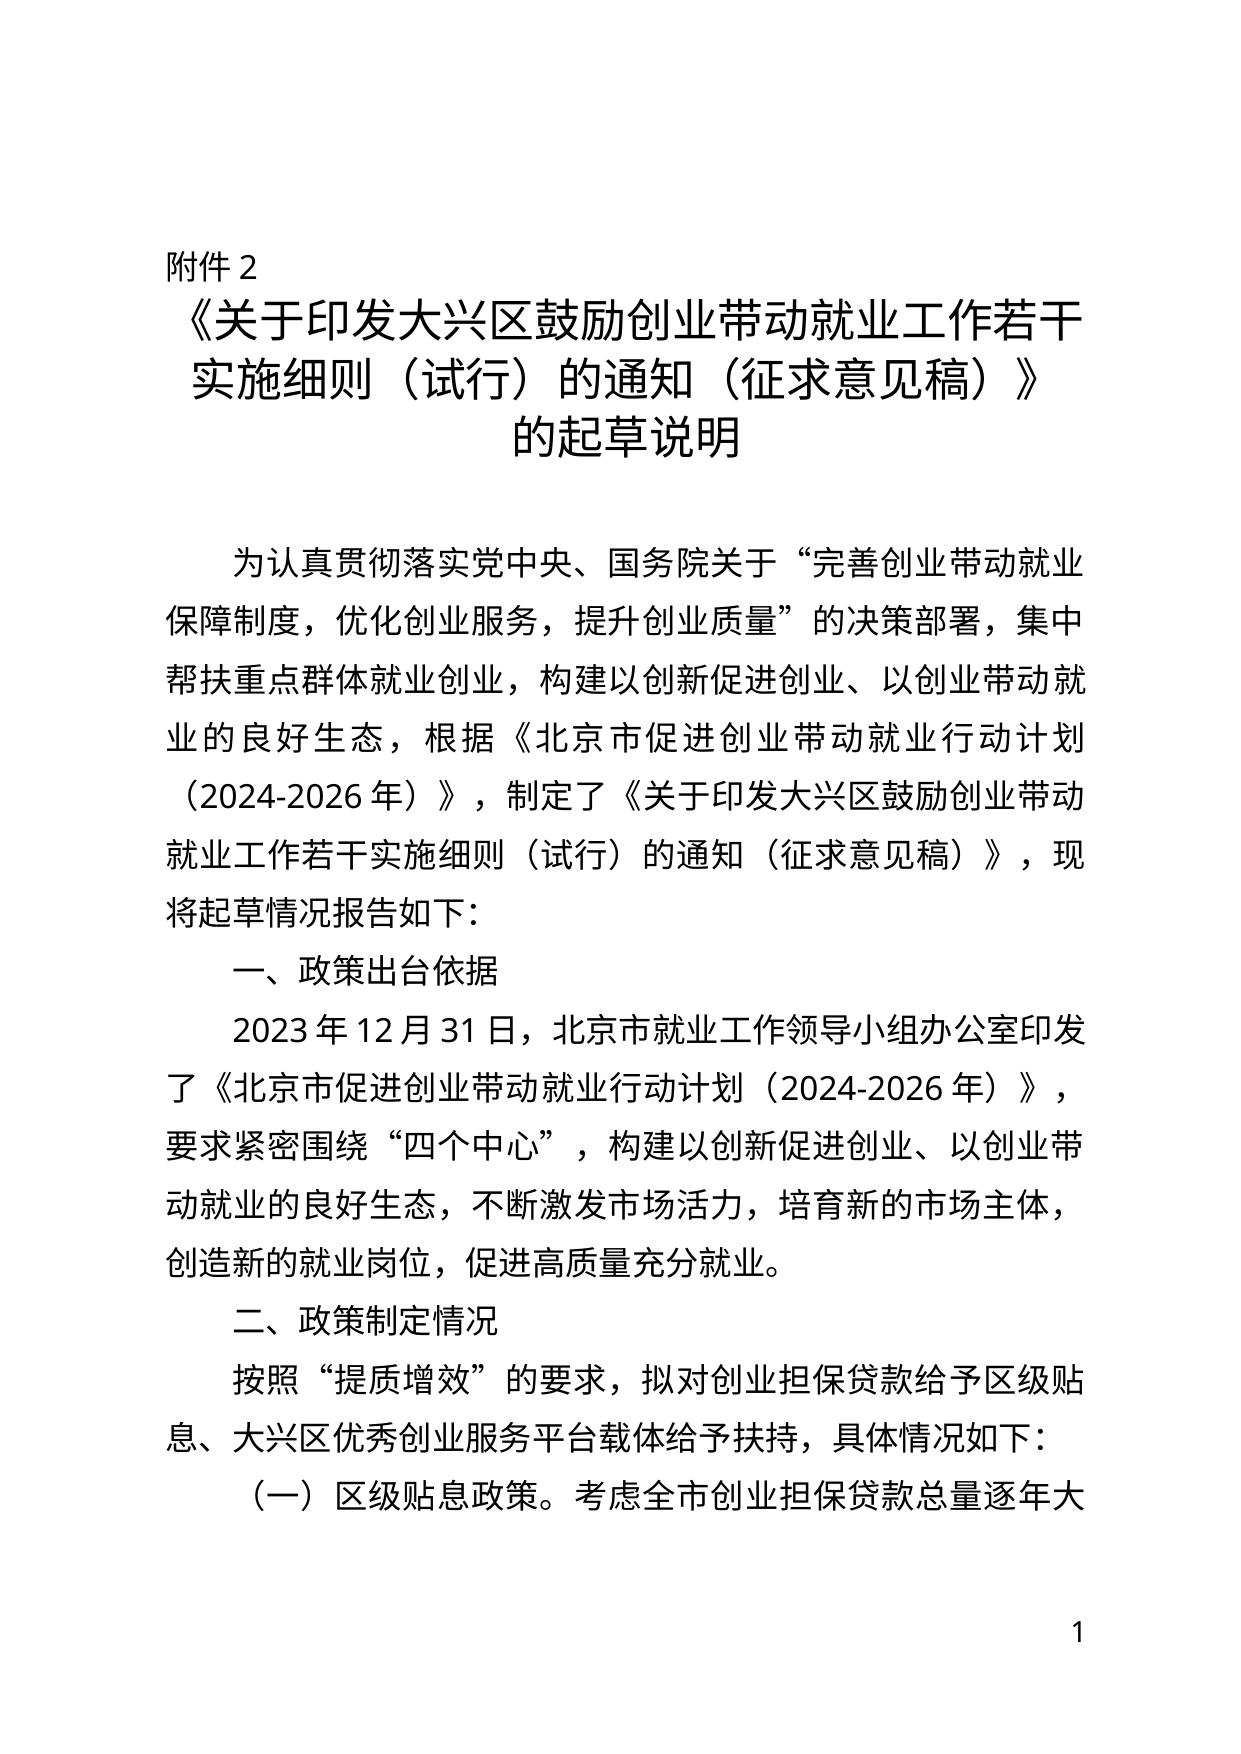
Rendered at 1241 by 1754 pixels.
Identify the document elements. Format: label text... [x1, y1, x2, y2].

text 附件2 [165, 233, 1087, 291]
text 二、政策制定情况 [165, 1287, 1087, 1345]
text 《关于印发大兴区鼓励创业带动就业工作若干 [165, 291, 1087, 349]
text 2023年12月31日，北京市就业工作领导小组办公室印发了《北京市促进创业带动就业行动计划（2024-2026年）》，要求紧密围绕“四个中心”，构建以创新促进创业、以创业带动就业的良好生态，不断激发市场活力，培育新的市场主体，创造新的就业岗位，促进高质量充分就业。 [165, 995, 1087, 1287]
text 为认真贯彻落实党中央、国务院关于“完善创业带动就业保障制度，优化创业服务，提升创业质量”的决策部署，集中帮扶重点群体就业创业，构建以创新促进创业、以创业带动就业的良好生态，根据《北京市促进创业带动就业行动计划（2024-2026年）》，制定了《关于印发大兴区鼓励创业带动就业工作若干实施细则（试行）的通知（征求意见稿）》，现将起草情况报告如下： [165, 529, 1087, 937]
text 实施细则（试行）的通知（征求意见稿）》 [165, 349, 1087, 408]
text 一、政策出台依据 [165, 937, 1087, 995]
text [165, 1462, 1087, 1520]
text 按照“提质增效”的要求，拟对创业担保贷款给予区级贴息、大兴区优秀创业服务平台载体给予扶持，具体情况如下： [165, 1345, 1087, 1462]
text 的起草说明 [165, 408, 1087, 466]
